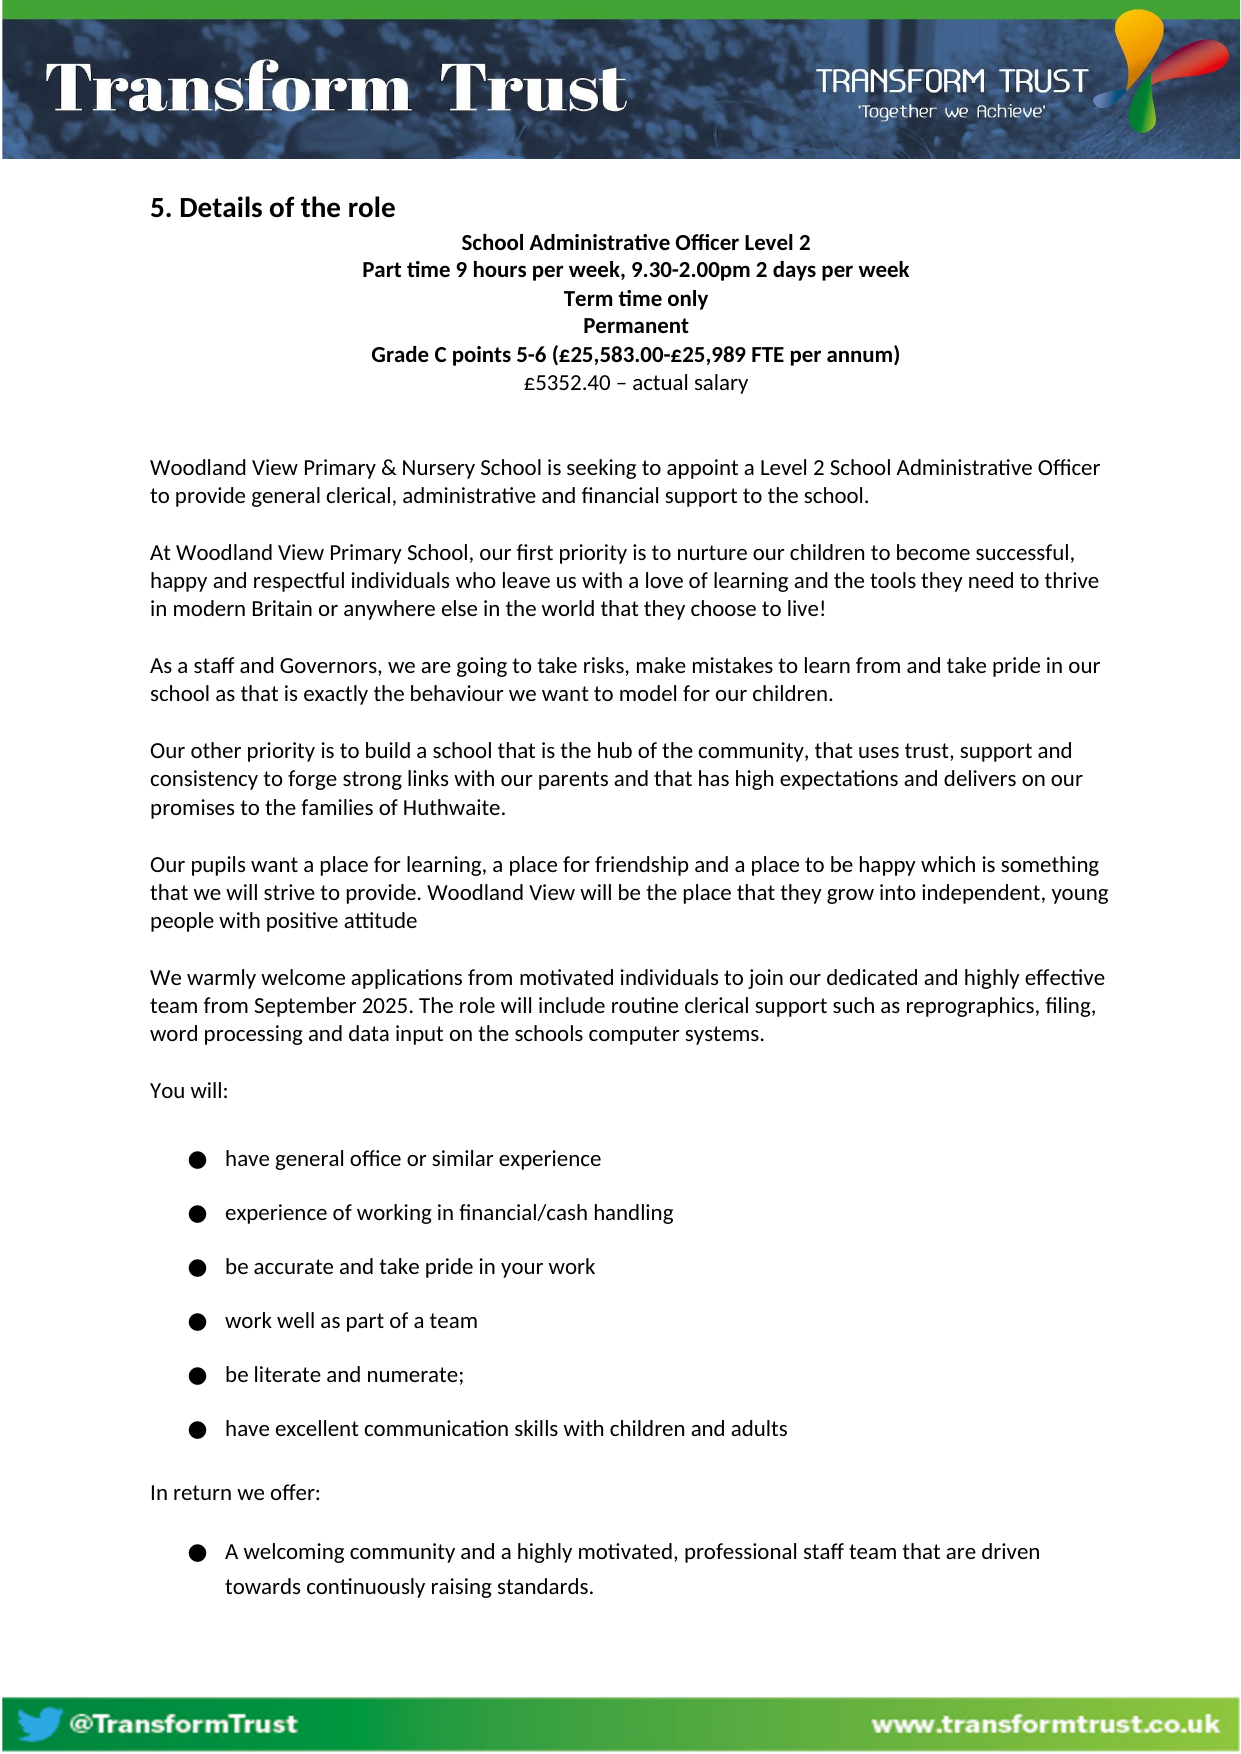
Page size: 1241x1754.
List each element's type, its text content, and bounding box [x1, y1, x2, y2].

text School Administrative Officer Level 2 [150, 228, 1122, 256]
list experience of working in financial/cash handling [187, 1186, 1122, 1233]
text Part time 9 hours per week, 9.30-2.00pm 2 days per week [150, 256, 1122, 284]
text Our pupils want a place for learning, a place for friendship and a place to be happy which is something that we will strive to provide. Woodland View will be the place that they grow into independent, young people with positive attitude [418, 850, 1122, 934]
text Our other priority is to build a school that is the hub of the community, that uses trust, support and consistency to forge strong links with our parents and that has high expectations and delivers on our promises to the families of Huthwaite. [150, 737, 1122, 821]
text We warmly welcome applications from motivated individuals to join our dedicated and highly effective team from September 2025. The role will include routine clerical support such as reprographics, filing, word processing and data input on the schools computer systems. [150, 963, 1122, 1047]
text Term time only [150, 284, 1122, 312]
text Permanent [150, 312, 1122, 340]
list A welcoming community and a highly motivated, professional staff team that are driven [187, 1525, 1122, 1572]
picture [2, 0, 1241, 159]
text 5. Details of the role [150, 189, 1122, 225]
list be accurate and take pride in your work [187, 1240, 1122, 1287]
text £5352.40 – actual salary [150, 368, 1122, 396]
text You will: [150, 1076, 1122, 1104]
picture [2, 1695, 1241, 1754]
list work well as part of a team [187, 1294, 1122, 1341]
text Woodland View Primary & Nursery School is seeking to appoint a Level 2 School Administrative Officer to provide general clerical, administrative and financial support to the school. [150, 453, 1122, 509]
text towards continuously raising standards. [225, 1572, 1122, 1600]
list be literate and numerate; [187, 1348, 1122, 1395]
text At Woodland View Primary School, our first priority is to nurture our children to become successful, happy and respectful individuals who leave us with a love of learning and the tools they need to thrive in modern Britain or anywhere else in the world that they choose to live! [828, 538, 1122, 622]
text As a staff and Governors, we are going to take risks, make mistakes to learn from and take pride in our school as that is exactly the behaviour we want to model for our children. [835, 651, 1122, 707]
text In return we offer: [150, 1478, 1122, 1506]
list have excellent communication skills with children and adults [187, 1402, 1122, 1449]
list have general office or similar experience [187, 1132, 1122, 1179]
text Grade C points 5-6 (£25,583.00-£25,989 FTE per annum) [150, 340, 1122, 368]
